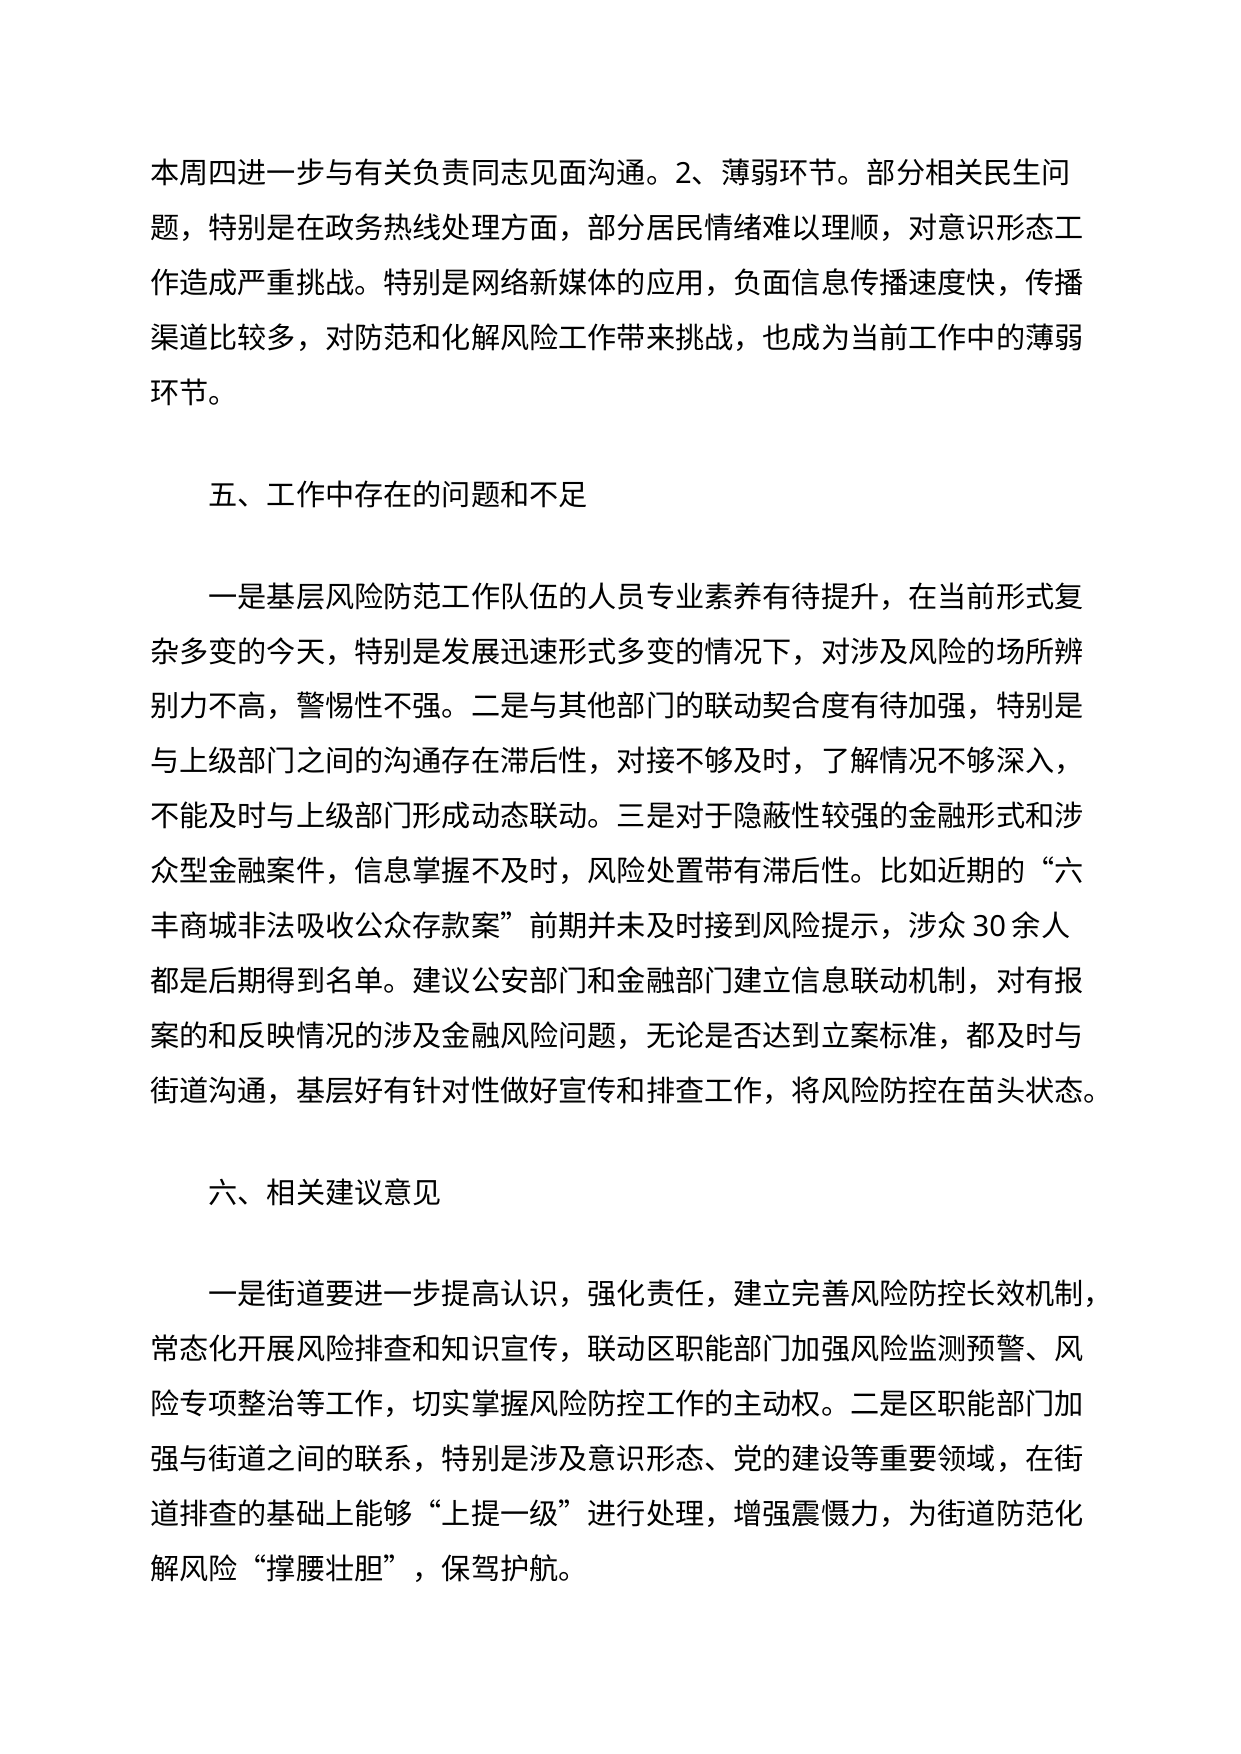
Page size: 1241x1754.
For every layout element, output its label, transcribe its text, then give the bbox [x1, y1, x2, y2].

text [150, 150, 1090, 412]
text 一是街道要进一步提高认识，强化责任，建立完善风险防控长效机制，常态化开展风险排查和知识宣传，联动区职能部门加强风险监测预警、风险专项整治等工作，切实掌握风险防控工作的主动权。二是区职能部门加强与街道之间的联系，特别是涉及意识形态、党的建设等重要领域，在街道排查的基础上能够“上提一级”进行处理，增强震慑力，为街道防范化解风险“撑腰壮胆”，保驾护航。 [150, 1271, 1090, 1588]
text 一是基层风险防范工作队伍的人员专业素养有待提升，在当前形式复杂多变的今天，特别是发展迅速形式多变的情况下，对涉及风险的场所辨别力不高，警惕性不强。二是与其他部门的联动契合度有待加强，特别是与上级部门之间的沟通存在滞后性，对接不够及时，了解情况不够深入，不能及时与上级部门形成动态联动。三是对于隐蔽性较强的金融形式和涉众型金融案件，信息掌握不及时，风险处置带有滞后性。比如近期的“六丰商城非法吸收公众存款案”前期并未及时接到风险提示，涉众30余人都是后期得到名单。建议公安部门和金融部门建立信息联动机制，对有报案的和反映情况的涉及金融风险问题，无论是否达到立案标准，都及时与街道沟通，基层好有针对性做好宣传和排查工作，将风险防控在苗头状态。 [150, 573, 1090, 1110]
text 五、工作中存在的问题和不足 [150, 471, 1090, 514]
text 六、相关建议意见 [150, 1169, 1090, 1211]
